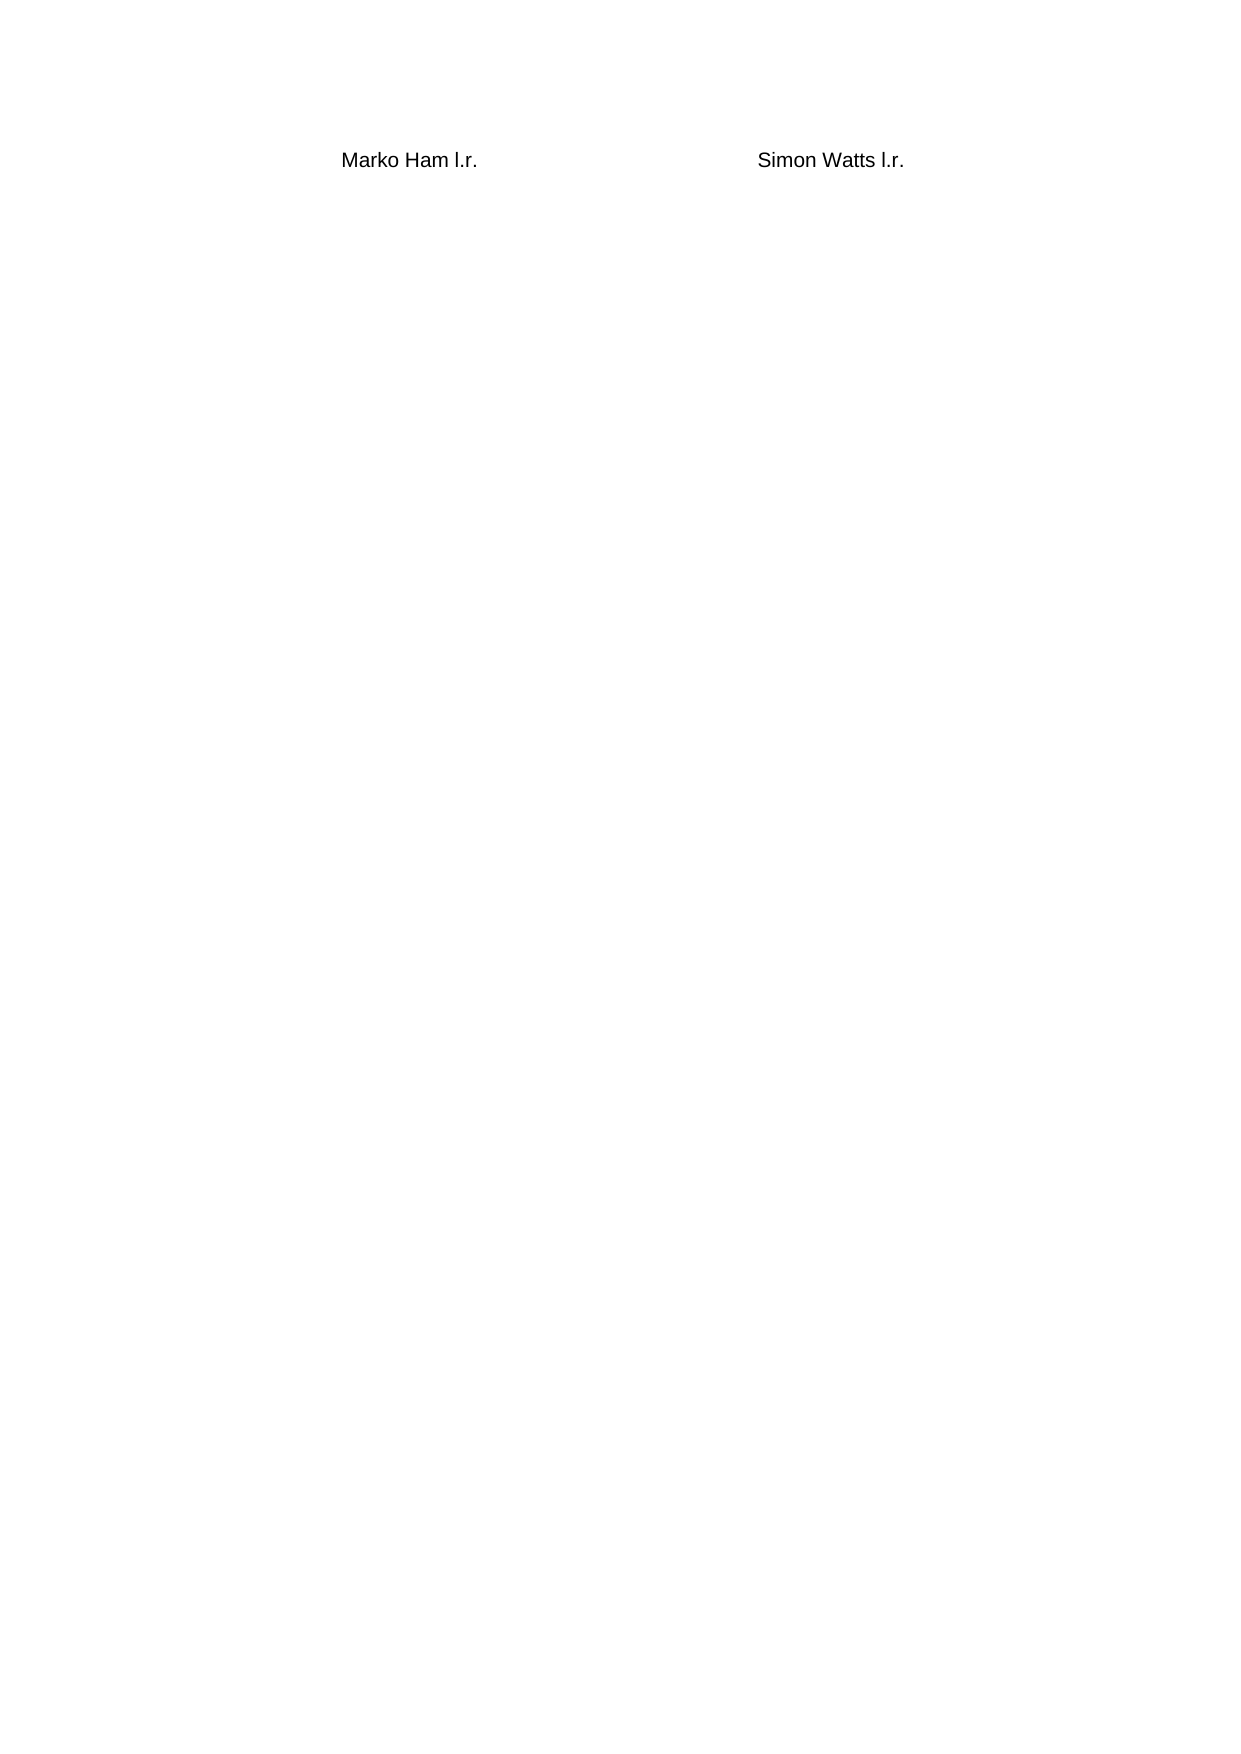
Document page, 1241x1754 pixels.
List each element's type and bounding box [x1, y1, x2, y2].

table_header [199, 148, 620, 176]
table_header [620, 148, 1042, 176]
